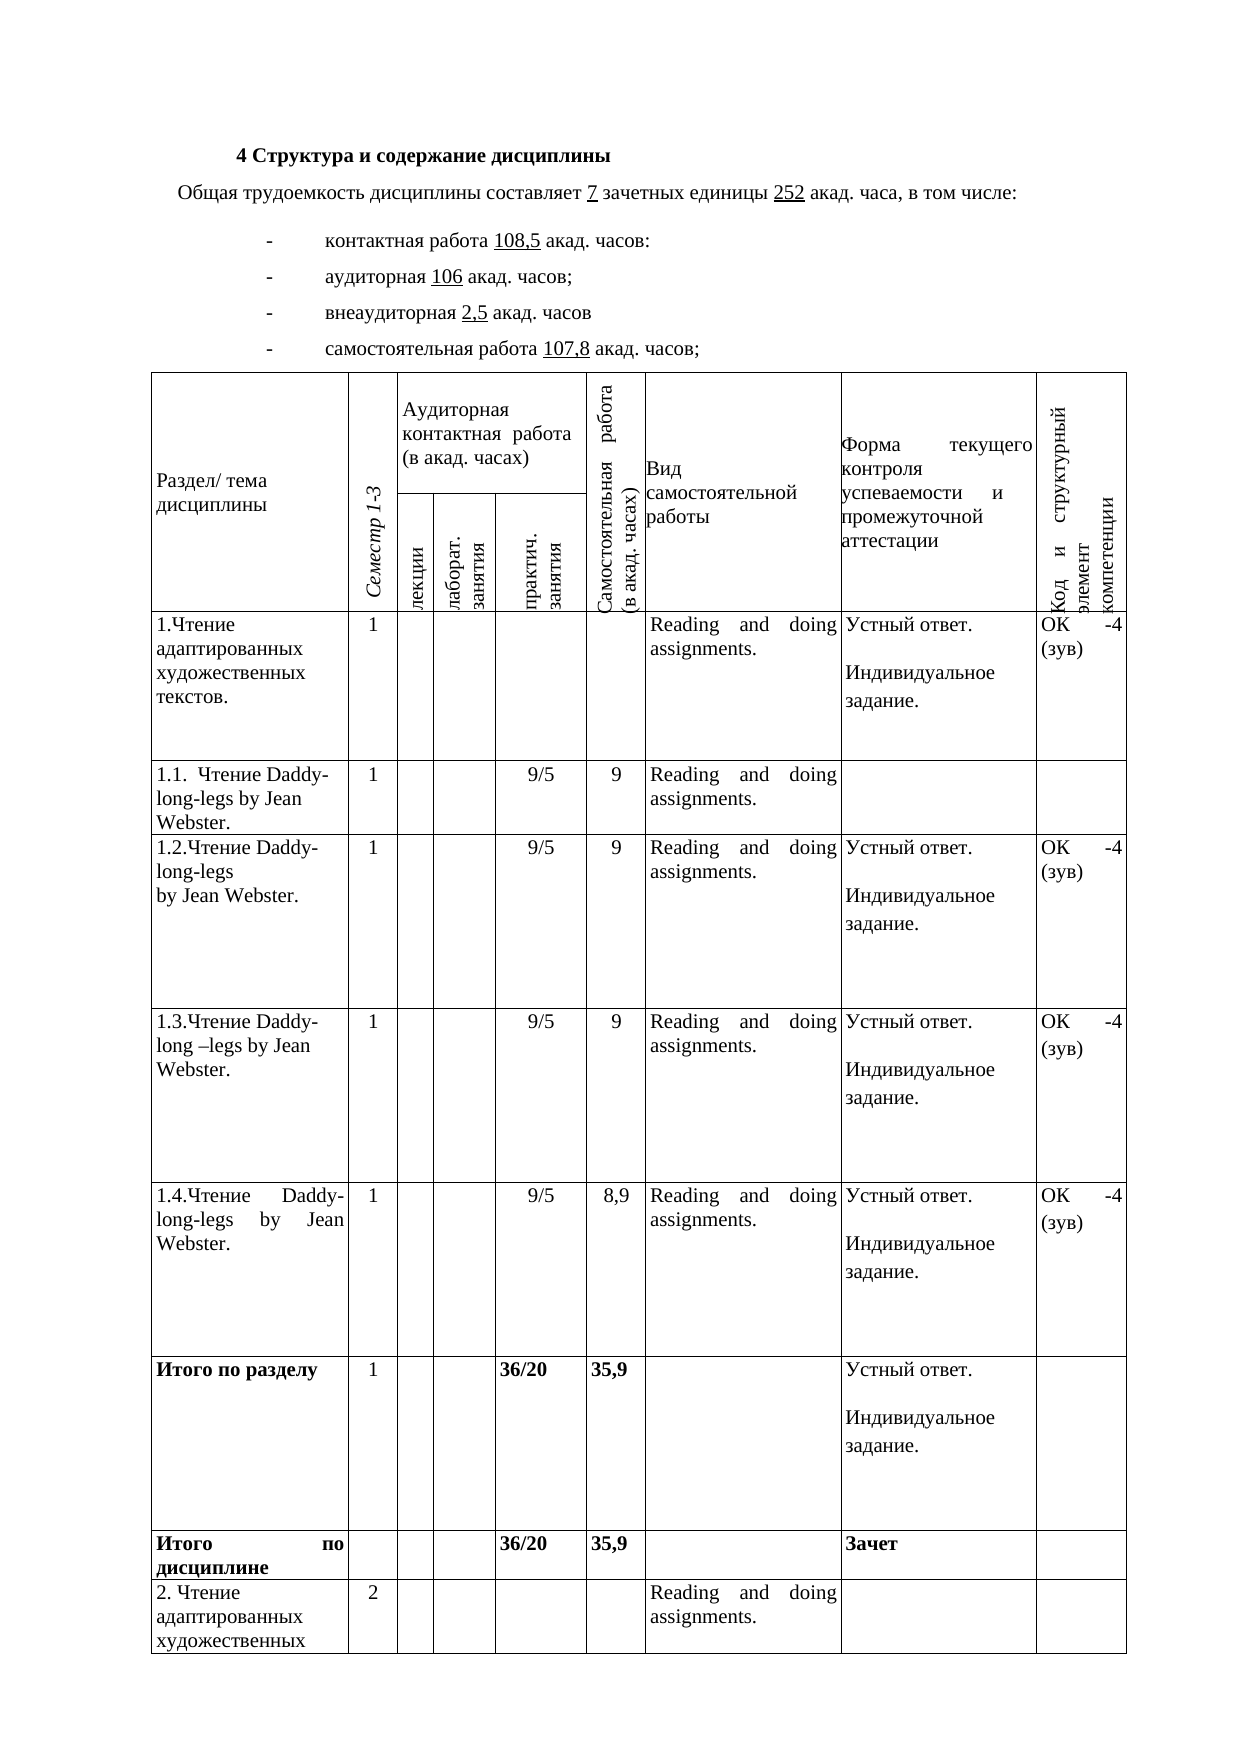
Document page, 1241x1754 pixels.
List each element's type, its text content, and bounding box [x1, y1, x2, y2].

table_cell 9 [587, 835, 645, 1008]
table_cell 36/20 [496, 1531, 586, 1579]
table_cell [587, 1580, 645, 1652]
table_cell [398, 1580, 433, 1652]
table_cell [434, 1183, 495, 1356]
table_cell лекции [398, 494, 433, 611]
table_cell Устный ответ. Индивидуальное задание. [842, 612, 1036, 760]
table_cell [398, 1357, 433, 1529]
table_cell [646, 1357, 841, 1529]
table_cell [434, 612, 495, 760]
table_cell [842, 1580, 1036, 1652]
table_cell 1.4.Чтение Daddy-long-legs by Jean Webster. [152, 1183, 348, 1356]
table_cell 9/5 [496, 1183, 586, 1356]
table_header Раздел/ тема дисциплины [152, 373, 348, 611]
list аудиторная 106 акад. часов; [177, 264, 1152, 288]
table_cell 9 [587, 1009, 645, 1182]
table_cell [1037, 1531, 1126, 1579]
list самостоятельная работа 107,8 акад. часов; [177, 336, 1152, 360]
text Общая трудоемкость дисциплины составляет 7 зачетных единицы 252 акад. часа, в том числе: [177, 180, 1152, 204]
table_cell Итого по дисциплине [152, 1531, 348, 1579]
table_cell [434, 1357, 495, 1529]
table_cell [398, 835, 433, 1008]
table_header Семестр 1-3 [349, 373, 397, 611]
table_header Вид самостоятельной работы [646, 373, 841, 611]
table_cell [587, 612, 645, 760]
table_cell лаборат. занятия [434, 494, 495, 611]
table_cell Устный ответ. Индивидуальное задание. [842, 1357, 1036, 1529]
subtitle 4 Структура и содержание дисциплины [236, 143, 1152, 167]
table_cell [434, 761, 495, 834]
table_cell [434, 1009, 495, 1182]
table_cell 1 [349, 835, 397, 1008]
table_cell 36/20 [496, 1357, 586, 1529]
table_cell Зачет [842, 1531, 1036, 1579]
table_header Форма текущего контроля успеваемости и промежуточной аттестации [842, 373, 1036, 611]
table_cell [1037, 761, 1126, 834]
list контактная работа 108,5 акад. часов: [177, 228, 1152, 252]
table_cell [398, 761, 433, 834]
table_cell Итого по разделу [152, 1357, 348, 1529]
table_cell 1.Чтение адаптированных художественных текстов. [152, 612, 348, 760]
table_cell Reading and doing assignments. [646, 612, 841, 760]
table_cell ОК -4 (зув) [1037, 1009, 1126, 1182]
table_cell 2 [349, 1580, 397, 1652]
table_cell [398, 1531, 433, 1579]
table_cell 1 [349, 1183, 397, 1356]
table_cell [1037, 1580, 1126, 1652]
table_cell 1 [349, 612, 397, 760]
table_cell практич. занятия [496, 494, 586, 611]
table_cell [842, 761, 1036, 834]
table_cell 9/5 [496, 1009, 586, 1182]
table_cell 1 [349, 1009, 397, 1182]
table_cell Reading and doing assignments. [646, 1580, 841, 1652]
table_cell [646, 1531, 841, 1579]
table_cell [349, 1531, 397, 1579]
table_cell Устный ответ. Индивидуальное задание. [842, 1183, 1036, 1356]
table_cell 2. Чтение адаптированных художественных текстов. [152, 1580, 348, 1652]
table_cell 8,9 [587, 1183, 645, 1356]
table_cell Устный ответ. Индивидуальное задание. [842, 835, 1036, 1008]
table_cell 9/5 [496, 835, 586, 1008]
table_cell Reading and doing assignments. [646, 1183, 841, 1356]
table_cell 1 [349, 1357, 397, 1529]
table_cell [434, 835, 495, 1008]
table_cell 1.2.Чтение Daddy-long-legs by Jean Webster. [152, 835, 348, 1008]
table_header Самостоятельная работа (в акад. часах) [587, 373, 645, 611]
table_cell 1.1. Чтение Daddy-long-legs by Jean Webster. [152, 761, 348, 834]
table_cell 1 [349, 761, 397, 834]
table_cell [398, 612, 433, 760]
table_cell [398, 1183, 433, 1356]
table_cell [1037, 1357, 1126, 1529]
table_cell [398, 1009, 433, 1182]
table_cell [434, 1580, 495, 1652]
table_cell 9/5 [496, 761, 586, 834]
table_cell ОК -4 (зув) [1037, 1183, 1126, 1356]
table_header Код и структурный элемент компетенции [1037, 373, 1126, 611]
table_cell Reading and doing assignments. [646, 835, 841, 1008]
table_cell 1.3.Чтение Daddy-long –legs by Jean Webster. [152, 1009, 348, 1182]
table_cell [496, 1580, 586, 1652]
table_cell 35,9 [587, 1357, 645, 1529]
table_cell Reading and doing assignments. [646, 1009, 841, 1182]
table_cell 35,9 [587, 1531, 645, 1579]
table_cell 9 [587, 761, 645, 834]
table_cell [496, 612, 586, 760]
list внеаудиторная 2,5 акад. часов [177, 300, 1152, 324]
table_cell [434, 1531, 495, 1579]
table_cell ОК -4 (зув) [1037, 835, 1126, 1008]
table_header Аудиторная контактная работа (в акад. часах) [398, 373, 586, 493]
table_cell Устный ответ. Индивидуальное задание. [842, 1009, 1036, 1182]
table_cell ОК -4 (зув) [1037, 612, 1126, 760]
table_cell Reading and doing assignments. [646, 761, 841, 834]
